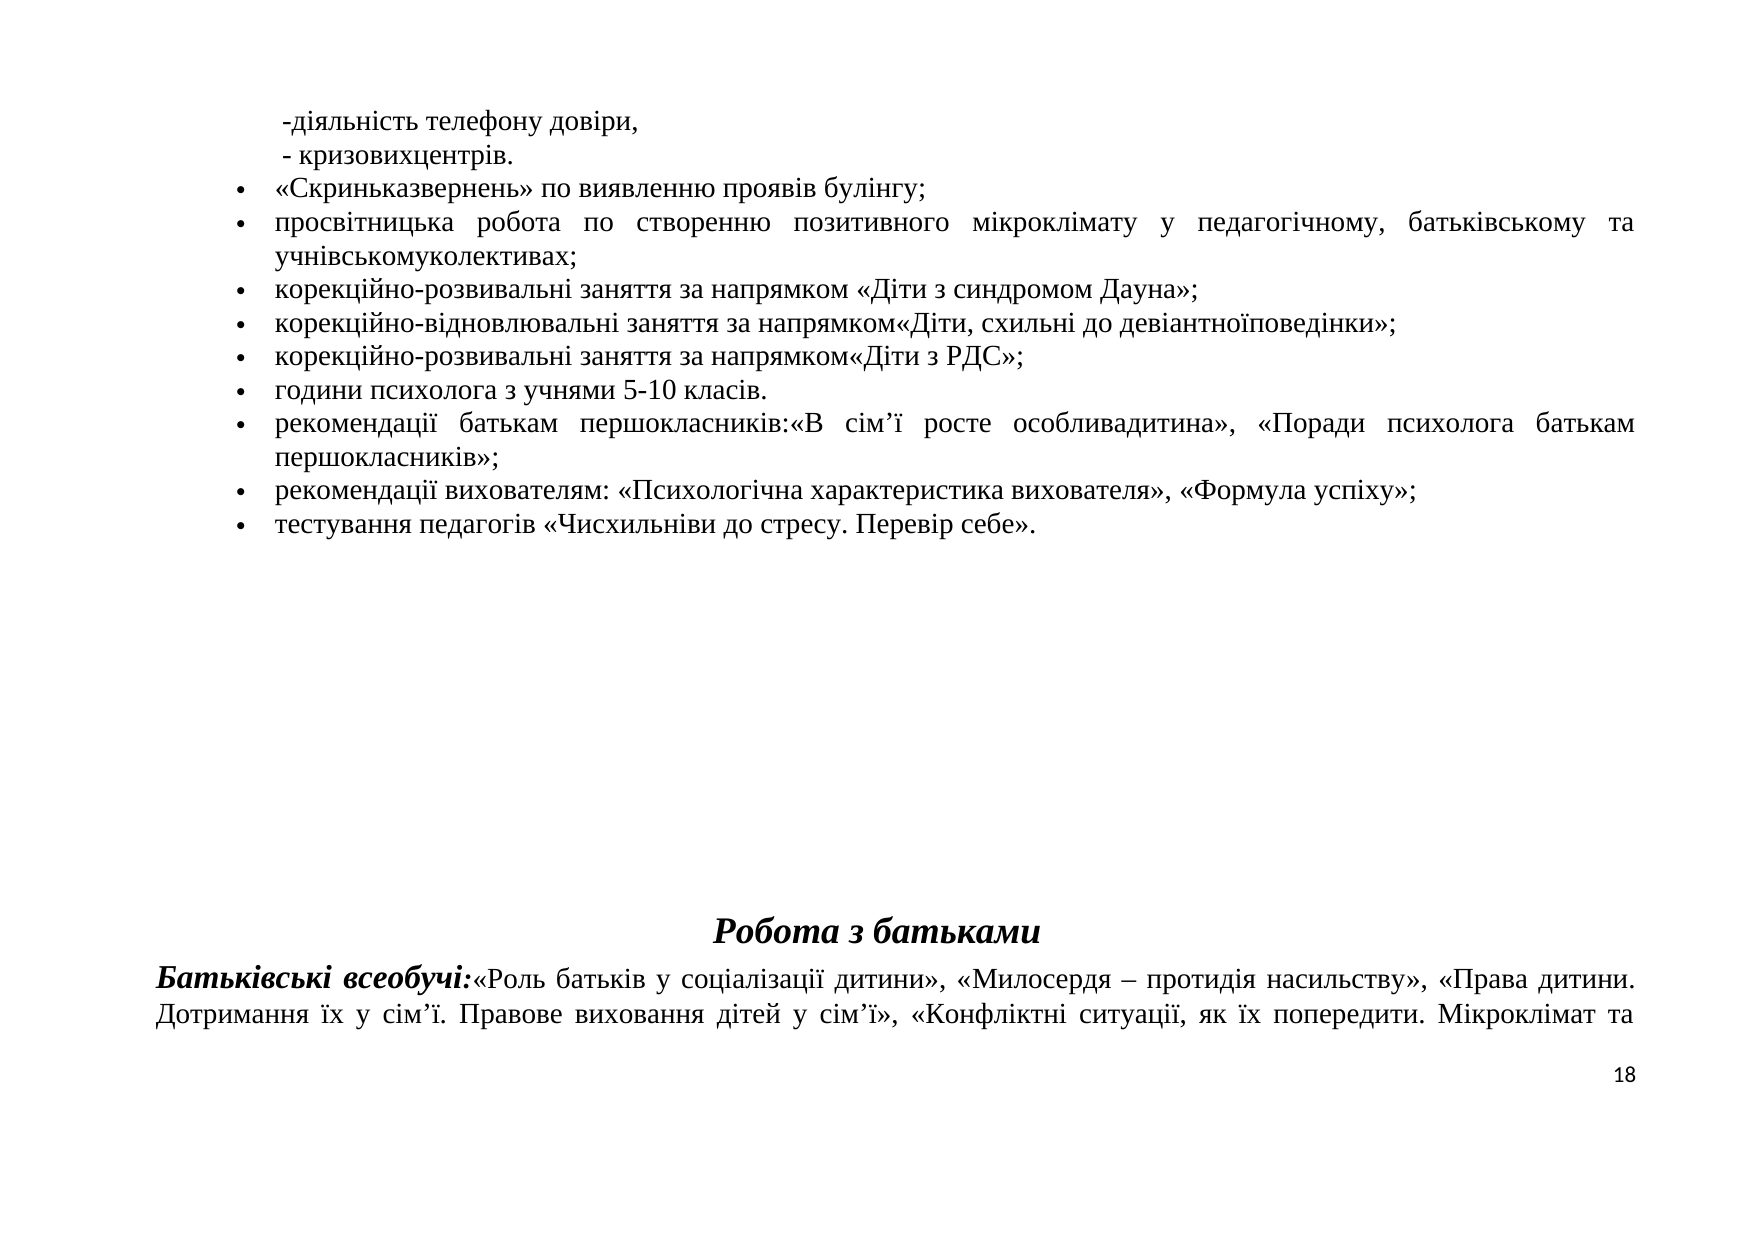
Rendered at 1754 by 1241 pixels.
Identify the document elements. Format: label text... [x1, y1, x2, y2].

list години психолога з учнями 5-10 класів. [237, 372, 1636, 405]
text Робота з батьками [118, 909, 1636, 952]
list «Скриньказвернень» по виявленню проявів булінгу; [237, 171, 1636, 204]
list просвітницька робота по створенню позитивного мікроклімату у педагогічному, батьківському та учнівськомуколективах; [237, 204, 1636, 271]
list тестування педагогів «Чисхильніви до стресу. Перевір себе». [237, 506, 1636, 539]
text - кризовихцентрів. [282, 137, 1636, 171]
text -діяльність телефону довіри, [282, 103, 1636, 137]
list рекомендації батькам першокласників:«В сім’ї росте особливадитина», «Поради психолога батькам першокласників»; [237, 405, 1636, 472]
list рекомендації вихователям: «Психологічна характеристика вихователя», «Формула успіху»; [237, 472, 1636, 506]
list корекційно-розвивальні заняття за напрямком «Діти з синдромом Дауна»; [237, 271, 1636, 305]
list корекційно-розвивальні заняття за напрямком«Діти з РДС»; [237, 338, 1636, 372]
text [156, 957, 1636, 1029]
list корекційно-відновлювальні заняття за напрямком«Діти, схильні до девіантноїповедінки»; [237, 305, 1636, 338]
